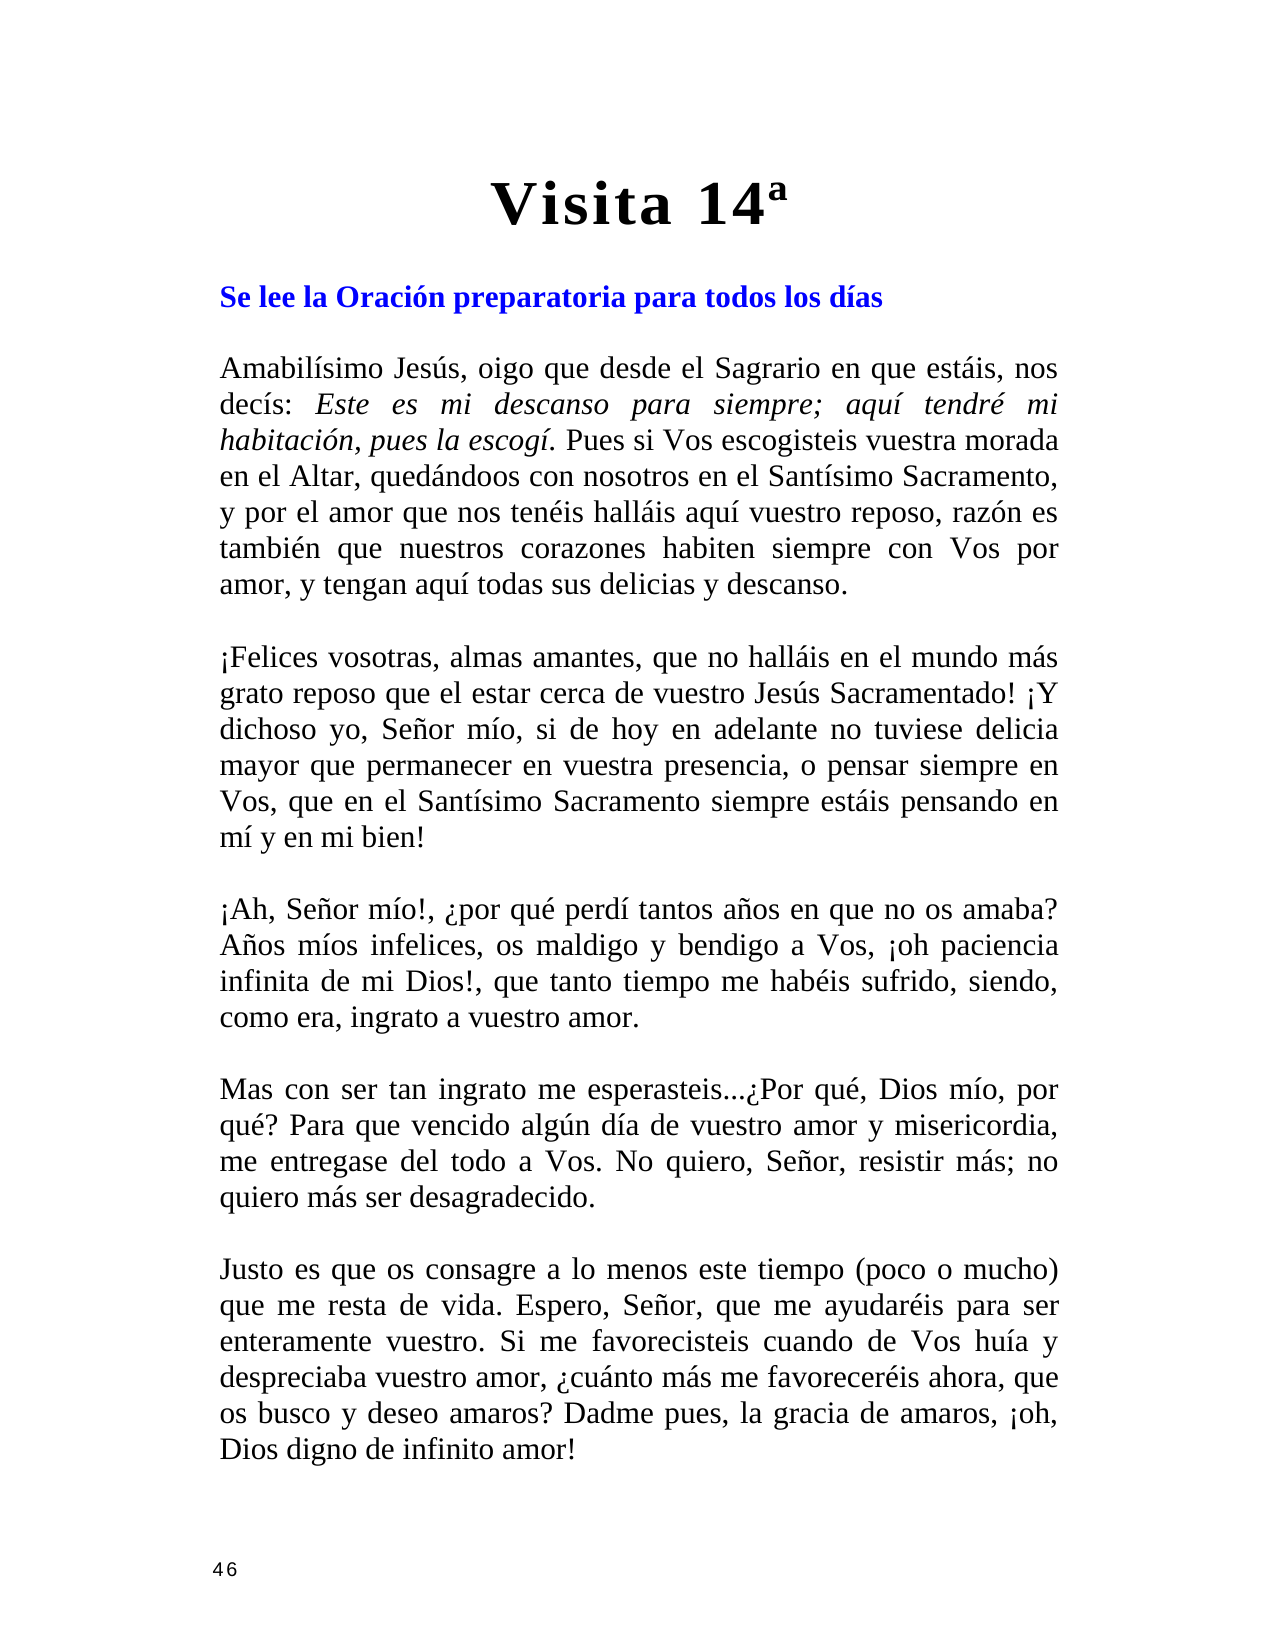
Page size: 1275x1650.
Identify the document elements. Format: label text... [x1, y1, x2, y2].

text Se lee la Oración preparatoria para todos los días [219, 279, 1060, 315]
text Mas con ser tan ingrato me esperasteis...¿Por qué, Dios mío, por qué? Para que vencido algún día de vuestro amor y misericordia, me entregase del todo a Vos. No quiero, Señor, resistir más; no quiero más ser desagradecido. [219, 1070, 1060, 1214]
text ¡Felices vosotras, almas amantes, que no halláis en el mundo más grato reposo que el estar cerca de vuestro Jesús Sacramentado! ¡Y dichoso yo, Señor mío, si de hoy en adelante no tuviese delicia mayor que permanecer en vuestra presencia, o pensar siempre en Vos, que en el Santísimo Sacramento siempre estáis pensando en mí y en mi bien! [219, 638, 1060, 854]
text Justo es que os consagre a lo menos este tiempo (poco o mucho) que me resta de vida. Espero, Señor, que me ayudaréis para ser enteramente vuestro. Si me favorecisteis cuando de Vos huía y despreciaba vuestro amor, ¿cuánto más me favoreceréis ahora, que os busco y deseo amaros? Dadme pues, la gracia de amaros, ¡oh, Dios digno de infinito amor! [219, 1251, 1060, 1467]
text Visita 14ª [219, 168, 1060, 238]
text ¡Ah, Señor mío!, ¿por qué perdí tantos años en que no os amaba? Años míos infelices, os maldigo y bendigo a Vos, ¡oh paciencia infinita de mi Dios!, que tanto tiempo me habéis sufrido, siendo, como era, ingrato a vuestro amor. [219, 890, 1060, 1034]
text Amabilísimo Jesús, oigo que desde el Sagrario en que estáis, nos decís: Este es mi descanso para siempre; aquí tendré mi habitación, pues la escogí. Pues si Vos escogisteis vuestra morada en el Altar, quedándoos con nosotros en el Santísimo Sacramento, y por el amor que nos tenéis halláis aquí vuestro reposo, razón es también que nuestros corazones habiten siempre con Vos por amor, y tengan aquí todas sus delicias y descanso. [219, 350, 1060, 602]
